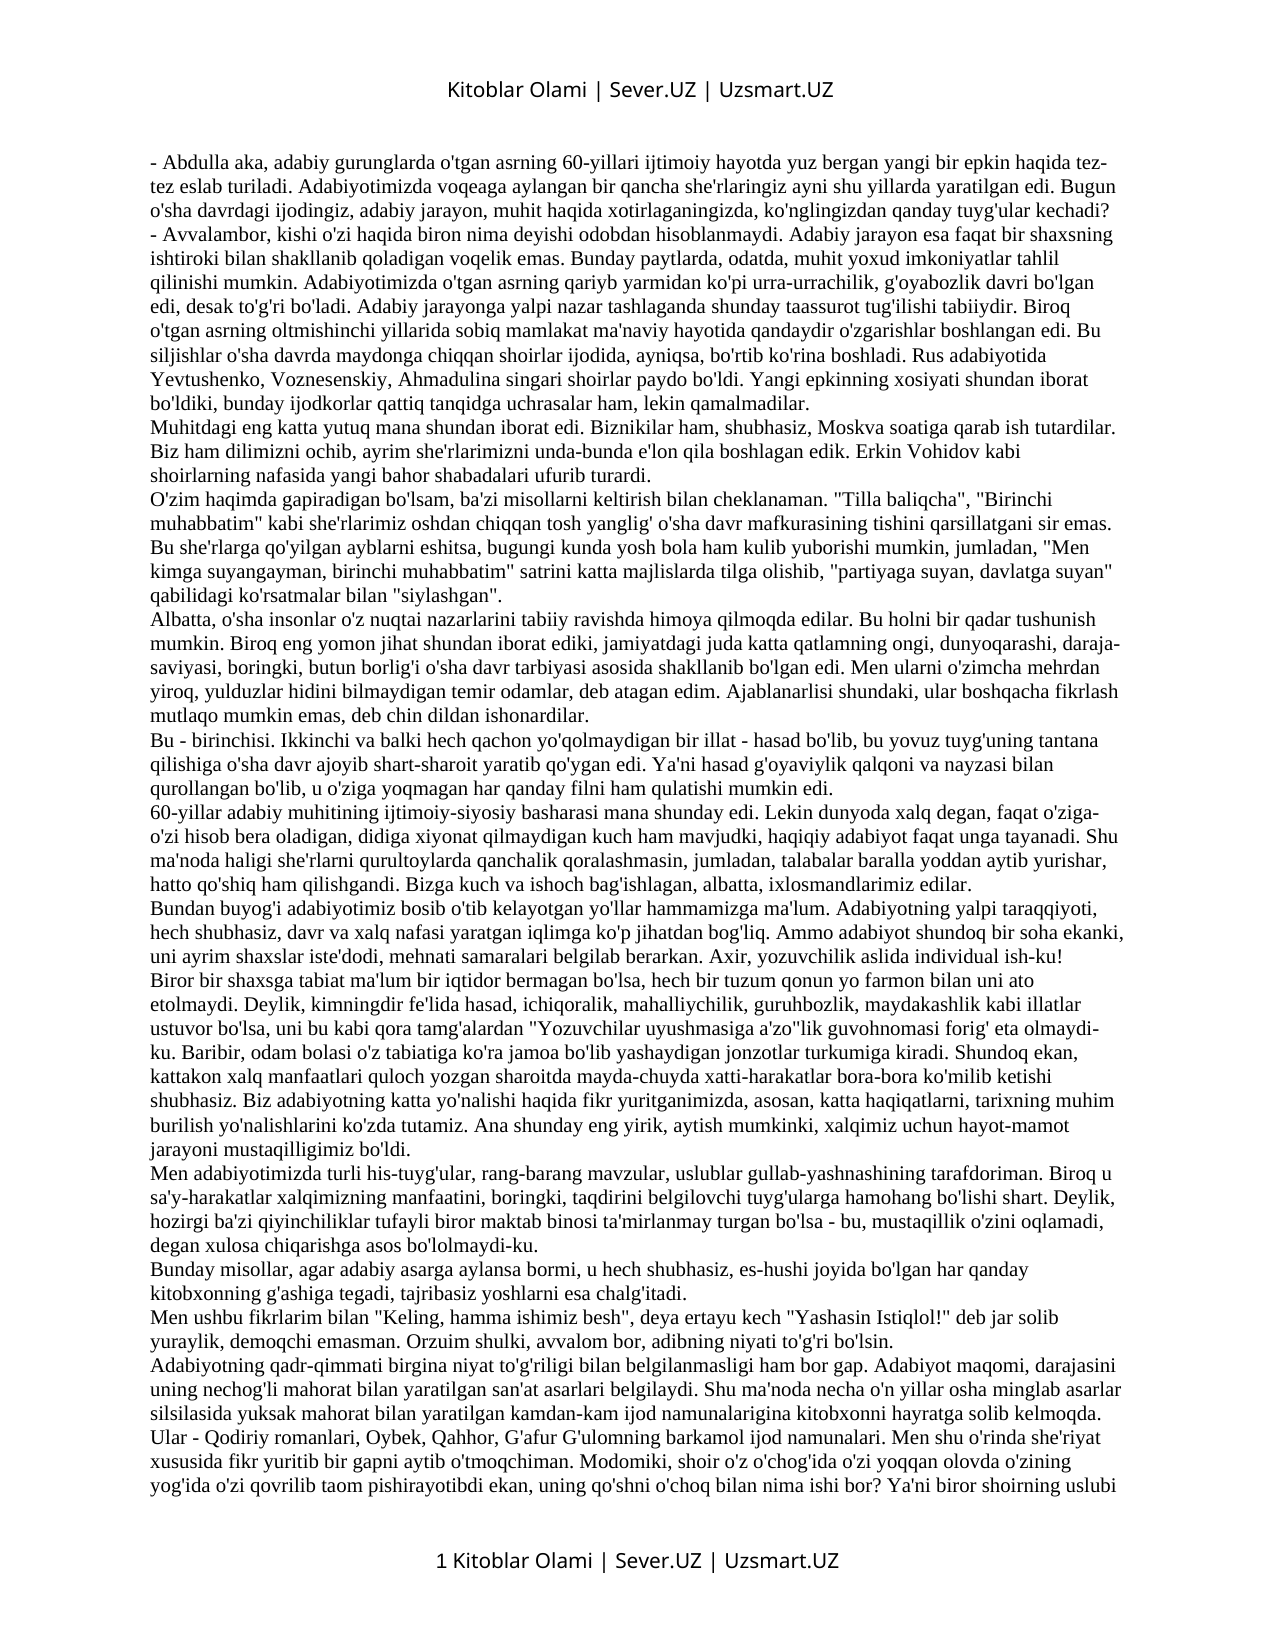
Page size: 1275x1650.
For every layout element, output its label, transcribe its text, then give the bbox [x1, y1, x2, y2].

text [150, 1353, 1125, 1497]
text Albatta, o'sha insonlar o'z nuqtai nazarlarini tabiiy ravishda himoya qilmoqda edilar. Bu holni bir qadar tushunish mumkin. Biroq eng yomon jihat shundan iborat ediki, jamiyatdagi juda katta qatlamning ongi, dunyoqarashi, daraja-saviyasi, boringki, butun borlig'i o'sha davr tarbiyasi asosida shakllanib bo'lgan edi. Men ularni o'zimcha mehrdan yiroq, yulduzlar hidini bilmaydigan temir odamlar, deb atagan edim. Ajablanarlisi shundaki, ular boshqacha fikrlash mutlaqo mumkin emas, deb chin dildan ishonardilar. [150, 607, 1125, 727]
text Men ushbu fikrlarim bilan "Keling, hamma ishimiz besh", deya ertayu kech "Yashasin Istiqlol!" deb jar solib yuraylik, demoqchi emasman. Orzuim shulki, avvalom bor, adibning niyati to'g'ri bo'lsin. [150, 1305, 1125, 1353]
text Men adabiyotimizda turli his-tuyg'ular, rang-barang mavzular, uslublar gullab-yashnashining tarafdoriman. Biroq u sa'y-harakatlar xalqimizning manfaatini, boringki, taqdirini belgilovchi tuyg'ularga hamohang bo'lishi shart. Deylik, hozirgi ba'zi qiyinchiliklar tufayli biror maktab binosi ta'mirlanmay turgan bo'lsa - bu, mustaqillik o'zini oqlamadi, degan xulosa chiqarishga asos bo'lolmaydi-ku. [150, 1161, 1125, 1257]
text - Avvalambor, kishi o'zi haqida biron nima deyishi odobdan hisoblanmaydi. Adabiy jarayon esa faqat bir shaxsning ishtiroki bilan shakllanib qoladigan voqelik emas. Bunday paytlarda, odatda, muhit yoxud imkoniyatlar tahlil qilinishi mumkin. Adabiyotimizda o'tgan asrning qariyb yarmidan ko'pi urra-urrachilik, g'oyabozlik davri bo'lgan edi, desak to'g'ri bo'ladi. Adabiy jarayonga yalpi nazar tashlaganda shunday taassurot tug'ilishi tabiiydir. Biroq o'tgan asrning oltmishinchi yillarida sobiq mamlakat ma'naviy hayotida qandaydir o'zgarishlar boshlangan edi. Bu siljishlar o'sha davrda maydonga chiqqan shoirlar ijodida, ayniqsa, bo'rtib ko'rina boshladi. Rus adabiyotida Yevtushenko, Voznesenskiy, Ahmadulina singari shoirlar paydo bo'ldi. Yangi epkinning xosiyati shundan iborat bo'ldiki, bunday ijodkorlar qattiq tanqidga uchrasalar ham, lekin qamalmadilar. [150, 222, 1125, 415]
text Muhitdagi eng katta yutuq mana shundan iborat edi. Biznikilar ham, shubhasiz, Moskva soatiga qarab ish tutardilar. Biz ham dilimizni ochib, ayrim she'rlarimizni unda-bunda e'lon qila boshlagan edik. Erkin Vohidov kabi shoirlarning nafasida yangi bahor shabadalari ufurib turardi. [150, 415, 1125, 487]
text Biror bir shaxsga tabiat ma'lum bir iqtidor bermagan bo'lsa, hech bir tuzum qonun yo farmon bilan uni ato etolmaydi. Deylik, kimningdir fe'lida hasad, ichiqoralik, mahalliychilik, guruhbozlik, maydakashlik kabi illatlar ustuvor bo'lsa, uni bu kabi qora tamg'alardan "Yozuvchilar uyushmasiga a'zo"lik guvohnomasi forig' eta olmaydi-ku. Baribir, odam bolasi o'z tabiatiga ko'ra jamoa bo'lib yashaydigan jonzotlar turkumiga kiradi. Shundoq ekan, kattakon xalq manfaatlari quloch yozgan sharoitda mayda-chuyda xatti-harakatlar bora-bora ko'milib ketishi shubhasiz. Biz adabiyotning katta yo'nalishi haqida fikr yuritganimizda, asosan, katta haqiqatlarni, tarixning muhim burilish yo'nalishlarini ko'zda tutamiz. Ana shunday eng yirik, aytish mumkinki, xalqimiz uchun hayot-mamot jarayoni mustaqilligimiz bo'ldi. [150, 968, 1125, 1161]
text Bundan buyog'i adabiyotimiz bosib o'tib kelayotgan yo'llar hammamizga ma'lum. Adabiyotning yalpi taraqqiyoti, hech shubhasiz, davr va xalq nafasi yaratgan iqlimga ko'p jihatdan bog'liq. Ammo adabiyot shundoq bir soha ekanki, uni ayrim shaxslar iste'dodi, mehnati samaralari belgilab berarkan. Axir, yozuvchilik aslida individual ish-ku! [150, 896, 1125, 968]
text Bu - birinchisi. Ikkinchi va balki hech qachon yo'qolmaydigan bir illat - hasad bo'lib, bu yovuz tuyg'uning tantana qilishiga o'sha davr ajoyib shart-sharoit yaratib qo'ygan edi. Ya'ni hasad g'oyaviylik qalqoni va nayzasi bilan qurollangan bo'lib, u o'ziga yoqmagan har qanday filni ham qulatishi mumkin edi. [150, 727, 1125, 800]
text Bunday misollar, agar adabiy asarga aylansa bormi, u hech shubhasiz, es-hushi joyida bo'lgan har qanday kitobxonning g'ashiga tegadi, tajribasiz yoshlarni esa chalg'itadi. [150, 1257, 1125, 1305]
text - Abdulla aka, adabiy gurunglarda o'tgan asrning 60-yillari ijtimoiy hayotda yuz bergan yangi bir epkin haqida tez-tez eslab turiladi. Adabiyotimizda voqeaga aylangan bir qancha she'rlaringiz ayni shu yillarda yaratilgan edi. Bugun o'sha davrdagi ijodingiz, adabiy jarayon, muhit haqida xotirlaganingizda, ko'nglingizdan qanday tuyg'ular kechadi? [150, 150, 1125, 222]
text 60-yillar adabiy muhitining ijtimoiy-siyosiy basharasi mana shunday edi. Lekin dunyoda xalq degan, faqat o'ziga-o'zi hisob bera oladigan, didiga xiyonat qilmaydigan kuch ham mavjudki, haqiqiy adabiyot faqat unga tayanadi. Shu ma'noda haligi she'rlarni qurultoylarda qanchalik qoralashmasin, jumladan, talabalar baralla yoddan aytib yurishar, hatto qo'shiq ham qilishgandi. Bizga kuch va ishoch bag'ishlagan, albatta, ixlosmandlarimiz edilar. [150, 800, 1125, 896]
text O'zim haqimda gapiradigan bo'lsam, ba'zi misollarni keltirish bilan cheklanaman. "Tilla baliqcha", "Birinchi muhabbatim" kabi she'rlarimiz oshdan chiqqan tosh yanglig' o'sha davr mafkurasining tishini qarsillatgani sir emas. Bu she'rlarga qo'yilgan ayblarni eshitsa, bugungi kunda yosh bola ham kulib yuborishi mumkin, jumladan, "Men kimga suyangayman, birinchi muhabbatim" satrini katta majlislarda tilga olishib, "partiyaga suyan, davlatga suyan" qabilidagi ko'rsatmalar bilan "siylashgan". [150, 487, 1125, 607]
